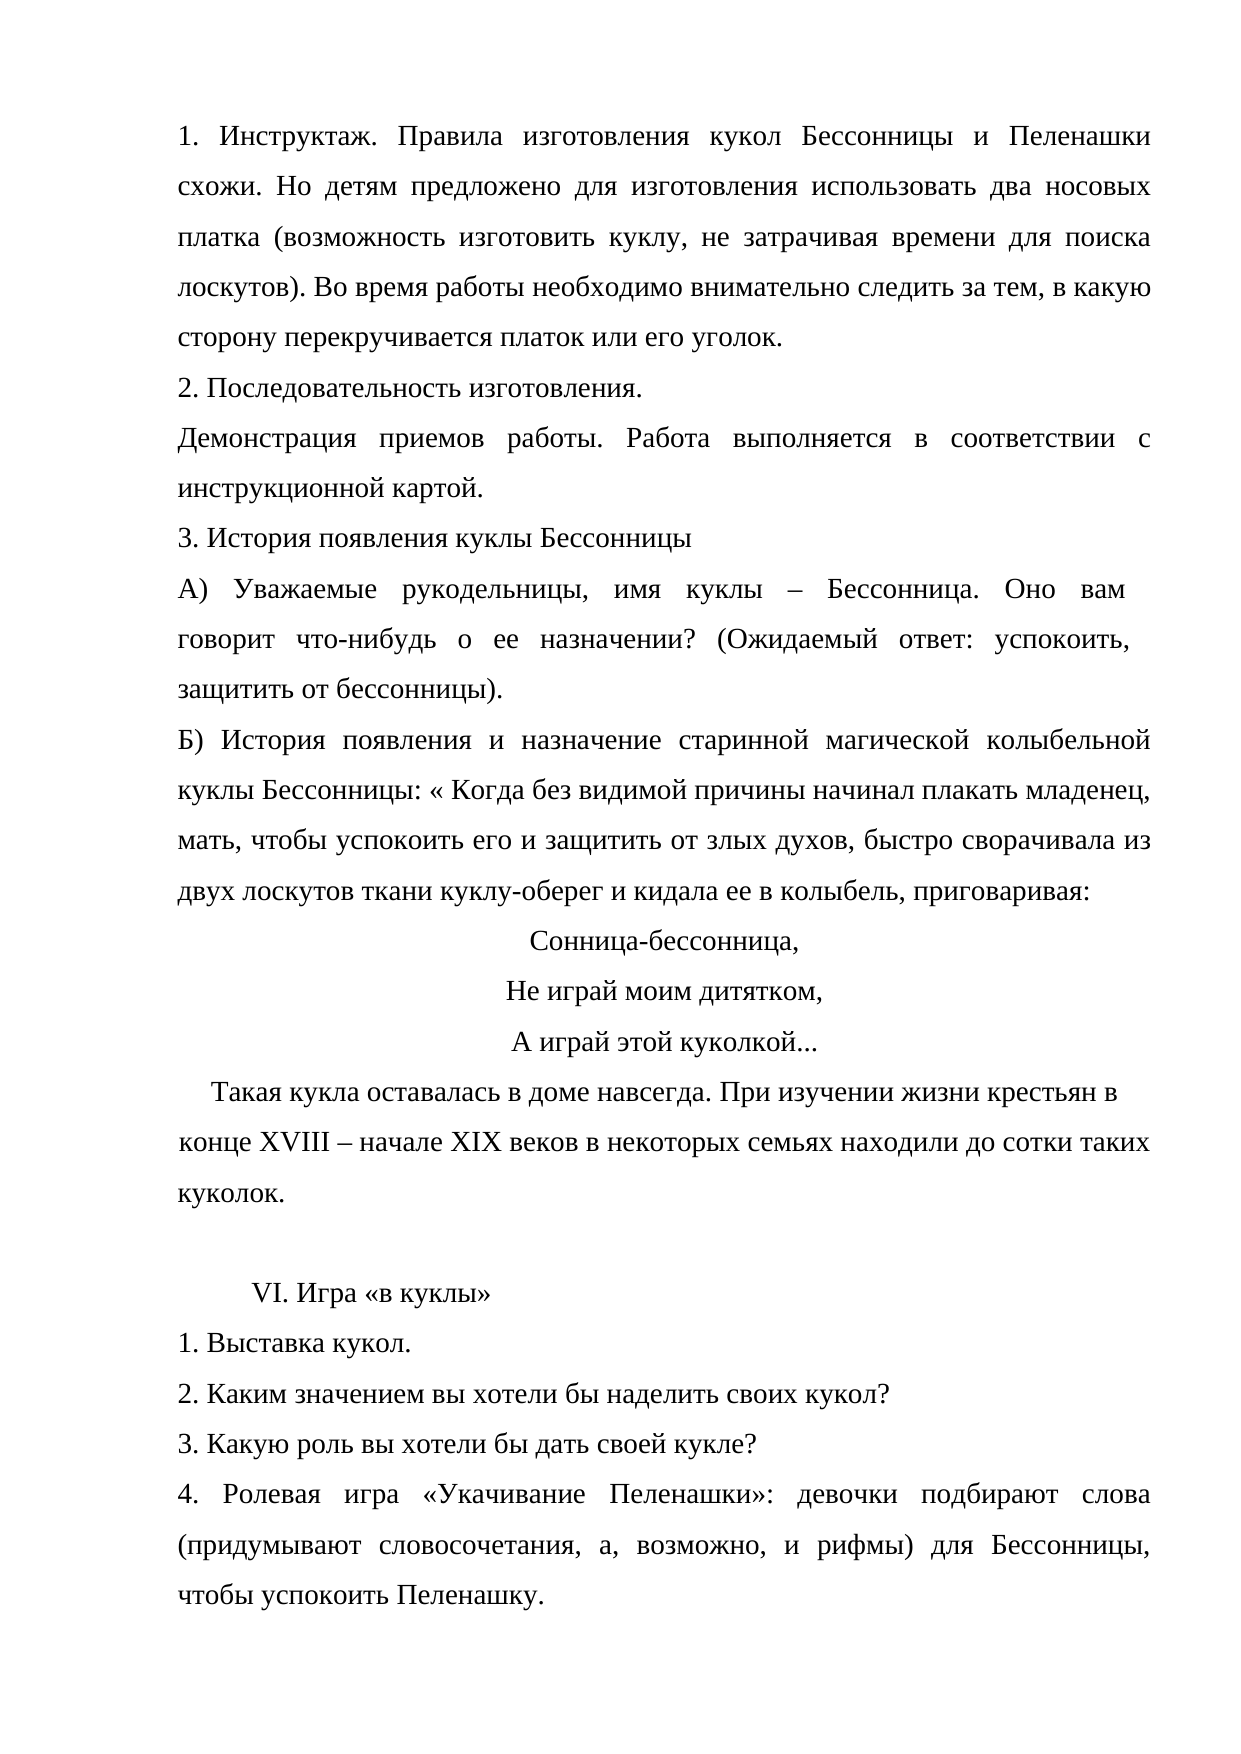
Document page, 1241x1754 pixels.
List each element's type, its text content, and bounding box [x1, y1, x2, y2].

text Демонстрация приемов работы. Работа выполняется в соответствии с инструкционной картой. [177, 420, 1152, 504]
text Не играй моим дитятком, [177, 973, 1152, 1007]
text Сонница-бессонница, [177, 923, 1152, 957]
text Такая кукла оставалась в доме навсегда. При изучении жизни крестьян в конце XVIII – начале XIX веков в некоторых семьях находили до сотки таких [177, 1074, 1152, 1158]
text А) Уважаемые рукодельницы, имя куклы – Бессонница. Оно вам говорит что-нибудь о ее назначении? (Ожидаемый ответ: успокоить, защитить от бессонницы). [177, 571, 1152, 705]
text VI. Игра «в куклы» [177, 1275, 1152, 1309]
text 3. Какую роль вы хотели бы дать своей кукле? [177, 1426, 1152, 1460]
text 1. Инструктаж. Правила изготовления кукол Бессонницы и Пеленашки схожи. Но детям предложено для изготовления использовать два носовых платка (возможность изготовить куклу, не затрачивая времени для поиска лоскутов). Во время работы необходимо внимательно следить за тем, в какую сторону перекручивается платок или его уголок. [177, 118, 1152, 353]
text 1. Выставка кукол. [177, 1326, 1152, 1359]
text 3. История появления куклы Бессонницы [177, 521, 1152, 554]
text куколок. [177, 1175, 1152, 1208]
text А играй этой куколкой... [177, 1024, 1152, 1057]
text Б) История появления и назначение старинной магической колыбельной куклы Бессонницы: « Когда без видимой причины начинал плакать младенец, мать, чтобы успокоить его и защитить от злых духов, быстро сворачивала из двух лоскутов ткани куклу-оберег и кидала ее в колыбель, приговаривая: [177, 722, 1152, 906]
text 2. Последовательность изготовления. [177, 370, 1152, 403]
text 4. Ролевая игра «Укачивание Пеленашки»: девочки подбирают слова (придумывают словосочетания, а, возможно, и рифмы) для Бессонницы, чтобы успокоить Пеленашку. [177, 1477, 1152, 1611]
text 2. Каким значением вы хотели бы наделить своих кукол? [177, 1376, 1152, 1409]
